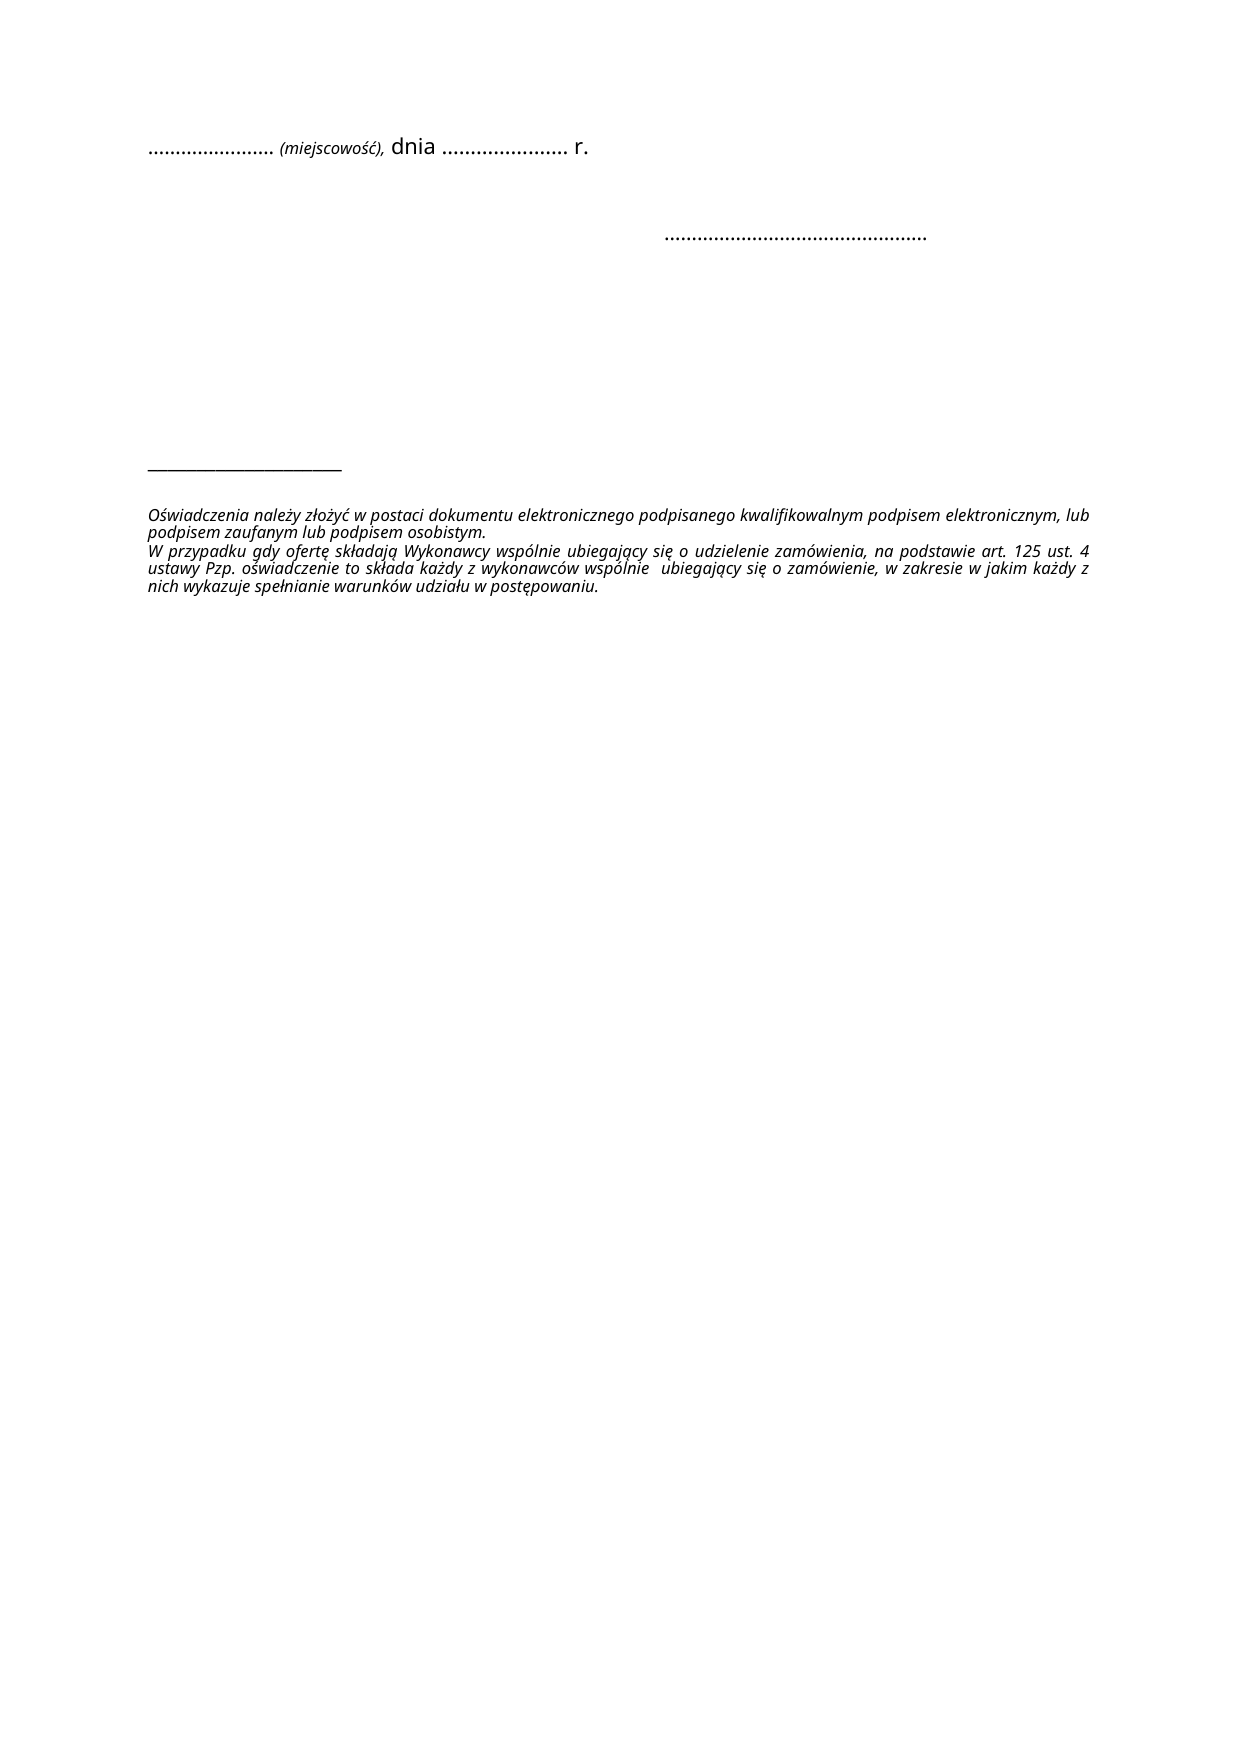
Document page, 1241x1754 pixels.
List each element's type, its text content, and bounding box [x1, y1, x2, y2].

text Oświadczenia należy złożyć w postaci dokumentu elektronicznego podpisanego kwalifikowalnym podpisem elektronicznym, lub podpisem zaufanym lub podpisem osobistym. [148, 507, 1093, 543]
text …………….……. (miejscowość), dnia …………………. r. [148, 131, 1093, 161]
text W przypadku gdy ofertę składają Wykonawcy wspólnie ubiegający się o udzielenie zamówienia, na podstawie art. 125 ust. 4 ustawy Pzp. oświadczenie to składa każdy z wykonawców wspólnie ubiegający się o zamówienie, w zakresie w jakim każdy z nich wykazuje spełnianie warunków udziału w postępowaniu. [148, 543, 1093, 597]
text ………………………………………… [148, 218, 1093, 247]
text ____________________ [148, 445, 1093, 475]
